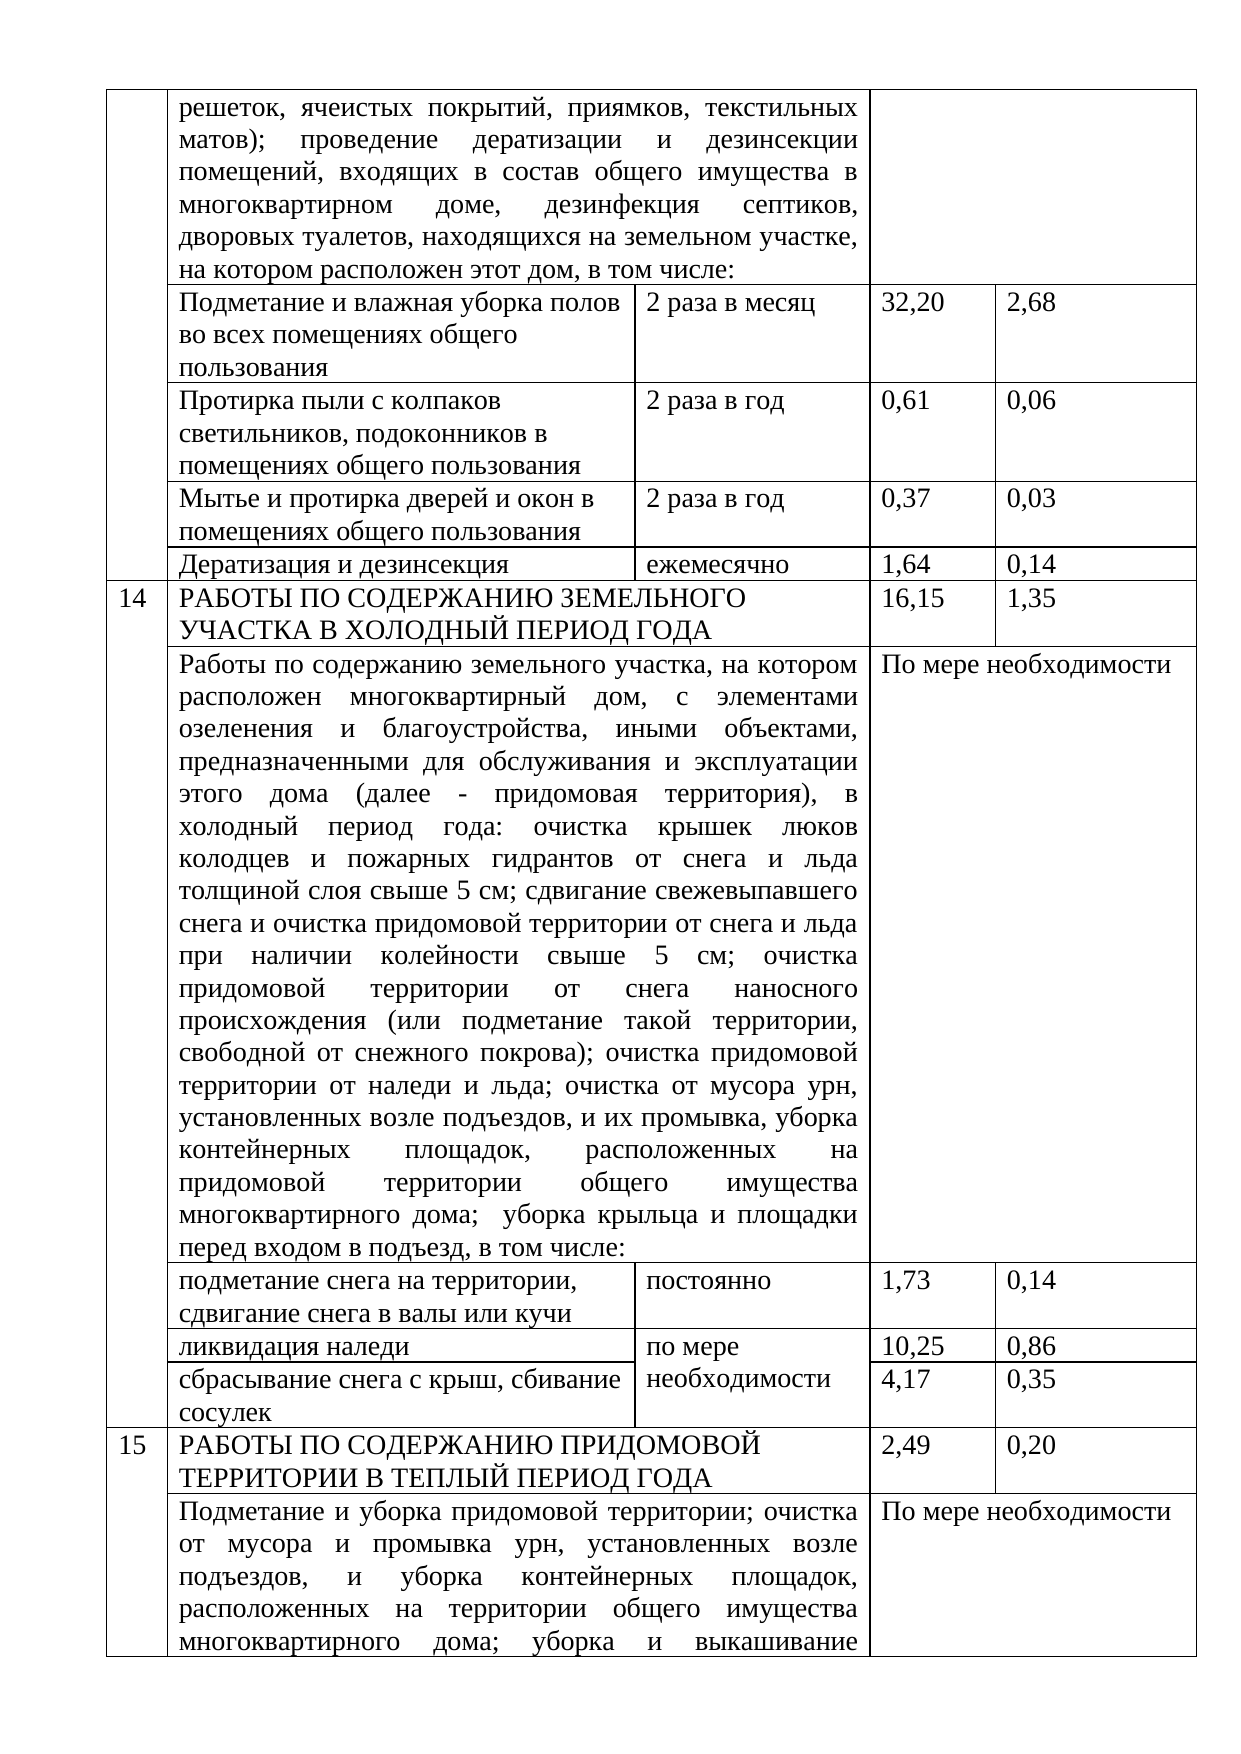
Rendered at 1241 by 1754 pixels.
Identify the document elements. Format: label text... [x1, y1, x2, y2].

table_cell по мере необходимости [636, 1329, 869, 1427]
table_cell 16,15 [871, 581, 995, 646]
table_cell Подметание и влажная уборка полов во всех помещениях общего пользования [168, 285, 634, 382]
table_cell 2,68 [996, 285, 1196, 382]
table_cell Мытье и протирка дверей и окон в помещениях общего пользования [168, 482, 634, 546]
table_cell постоянно [636, 1263, 869, 1328]
table_cell 0,86 [996, 1329, 1196, 1361]
table_cell 1,73 [871, 1263, 995, 1328]
table_cell ликвидация наледи [168, 1329, 634, 1361]
table_cell 0,35 [996, 1363, 1196, 1427]
table_cell 0,14 [996, 1263, 1196, 1328]
table_cell 1,64 [871, 548, 995, 580]
table_cell 2 раза в месяц [636, 285, 869, 382]
table_cell Работы по содержанию земельного участка, на котором расположен многоквартирный дом, с элементами озеленения и благоустройства, иными объектами, предназначенными для обслуживания и эксплуатации этого дома (далее - придомовая территория), в холодный период года: очистка крышек люков колодцев и пожарных гидрантов от снега и льда толщиной слоя свыше 5 см; сдвигание свежевыпавшего снега и очистка придомовой территории от снега и льда при наличии колейности свыше 5 см; очистка придомовой территории от снега наносного происхождения (или подметание такой территории, свободной от снежного покрова); очистка придомовой территории от наледи и льда; очистка от мусора урн, установленных возле подъездов, и их промывка, уборка контейнерных площадок, расположенных на придомовой территории общего имущества многоквартирного дома; уборка крыльца и площадки перед входом в подъезд, в том числе: [168, 647, 869, 1262]
table_cell подметание снега на территории, сдвигание снега в валы или кучи [168, 1263, 634, 1328]
table_cell Протирка пыли с колпаков светильников, подоконников в помещениях общего пользования [168, 383, 634, 481]
table_cell РАБОТЫ ПО СОДЕРЖАНИЮ ЗЕМЕЛЬНОГО УЧАСТКА В ХОЛОДНЫЙ ПЕРИОД ГОДА [168, 581, 869, 646]
table_cell 10,25 [871, 1329, 995, 1361]
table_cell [871, 1494, 1196, 1656]
table_cell Дератизация и дезинсекция [168, 548, 634, 580]
table_cell По мере необходимости [871, 647, 1196, 1262]
table_cell 0,14 [996, 548, 1196, 580]
table_cell 2,49 [871, 1428, 995, 1493]
table_cell 4,17 [871, 1363, 995, 1427]
table_cell 14 [107, 581, 167, 1427]
table_cell РАБОТЫ ПО СОДЕРЖАНИЮ ПРИДОМОВОЙ ТЕРРИТОРИИ В ТЕПЛЫЙ ПЕРИОД ГОДА [168, 1428, 869, 1493]
table_cell 0,61 [871, 383, 995, 481]
table_cell ежемесячно [636, 548, 869, 580]
table_cell 1,35 [996, 581, 1196, 646]
table_cell 2 раза в год [636, 482, 869, 546]
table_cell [168, 90, 869, 284]
table_cell 15 [107, 1428, 167, 1656]
table_cell 0,06 [996, 383, 1196, 481]
table_cell 2 раза в год [636, 383, 869, 481]
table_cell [871, 90, 1196, 284]
table_cell 0,37 [871, 482, 995, 546]
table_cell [168, 1494, 869, 1656]
table_cell 0,20 [996, 1428, 1196, 1493]
table_cell 0,03 [996, 482, 1196, 546]
table_cell 32,20 [871, 285, 995, 382]
table_cell сбрасывание снега с крыш, сбивание сосулек [168, 1363, 634, 1427]
